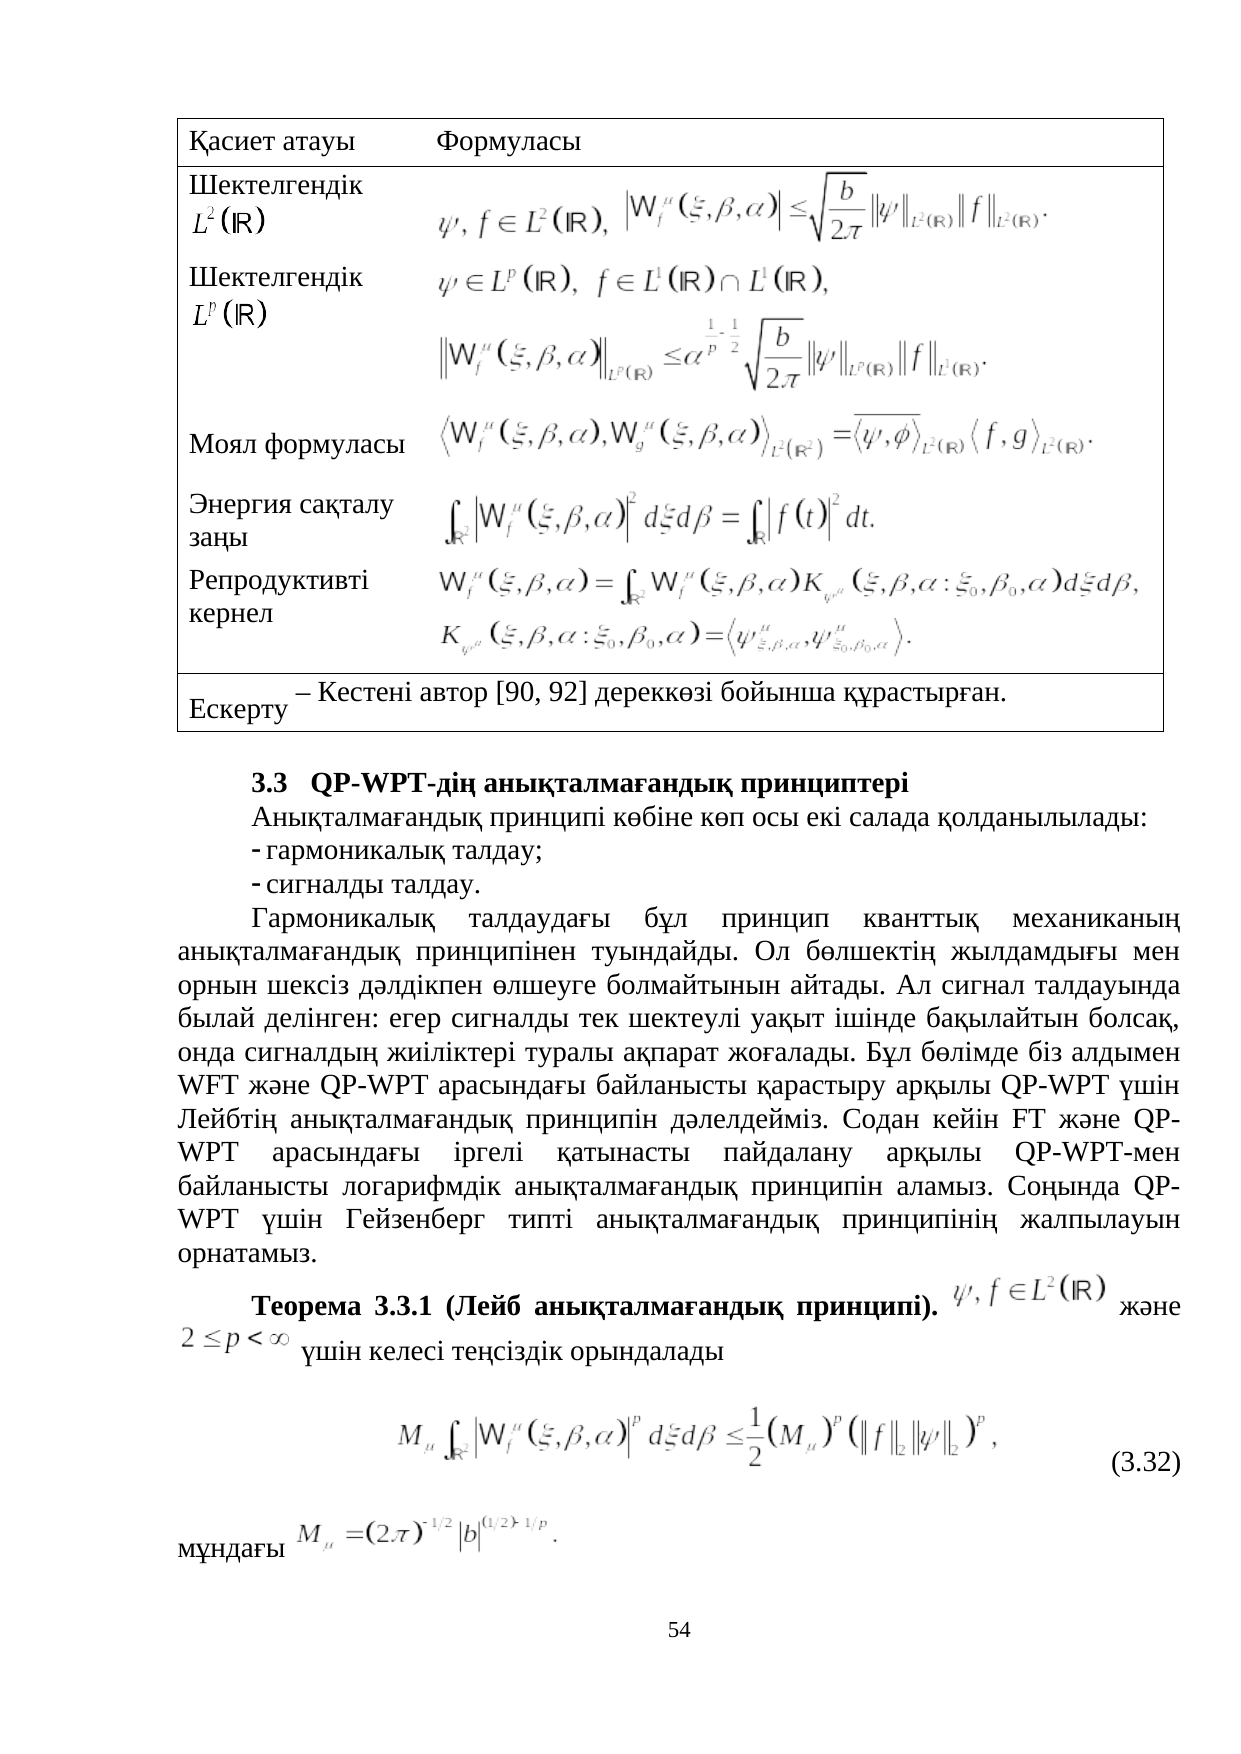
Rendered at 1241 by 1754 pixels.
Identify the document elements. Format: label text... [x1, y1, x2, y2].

table_cell [425, 562, 1163, 673]
table_cell Pепродуктивті кернел [178, 562, 425, 673]
table_cell [425, 259, 1163, 408]
subtitle QP-WPT-дің анықталмағандық принциптері [251, 765, 1181, 799]
text Теорема 3.3.1 (Лейб анықталмағандық принципі). және үшін келесі теңсіздік орындалады [177, 1269, 1181, 1366]
text (3.32) [177, 1400, 1181, 1477]
table_header Қасиет атауы [178, 119, 425, 166]
table_cell Ескерту – Кестені автор [90, 92] дереккөзі бойынша құрастырған. [178, 674, 1163, 731]
table_cell Шектелгендік [178, 167, 425, 259]
table_cell Энергия сақталу заңы [178, 483, 425, 562]
table_cell Моял формуласы [178, 408, 425, 483]
table_header Формуласы [425, 119, 1163, 166]
table_cell [425, 167, 1163, 259]
list сигналды талдау. [251, 866, 1181, 900]
table_cell [425, 483, 1163, 562]
text мұндағы [177, 1511, 1181, 1563]
text Анықталмағандық принципі көбіне көп осы екі салада қолданылылады: [177, 799, 1181, 832]
text Гармоникалық талдаудағы бұл принцип кванттық механиканың анықталмағандық принципінен туындайды. Ол бөлшектің жылдамдығы мен орнын шексіз дәлдікпен өлшеуге болмайтынын айтады. Ал сигнал талдауында былай делінген: егер сигналды тек шектеулі уақыт ішінде бақылайтын болсақ, онда сигналдың жиіліктері туралы ақпарат жоғалады. Бұл бөлімде біз алдымен WFT және QP-WPT арасындағы байланысты қарастыру арқылы QP-WPT үшін Лейбтің анықталмағандық принципін дәлелдейміз. Содан кейін FT және QP-WPT арасындағы іргелі қатынасты пайдалану арқылы QP-WPT-мен байланысты логарифмдік анықталмағандық принципін аламыз. Соңында QP-WPT үшін Гейзенберг типті анықталмағандық принципінің жалпылауын орнатамыз. [177, 900, 1181, 1269]
table_cell [425, 408, 1163, 483]
table_cell Шектелгендік [178, 259, 425, 408]
list гармоникалық талдау; [251, 832, 1181, 866]
